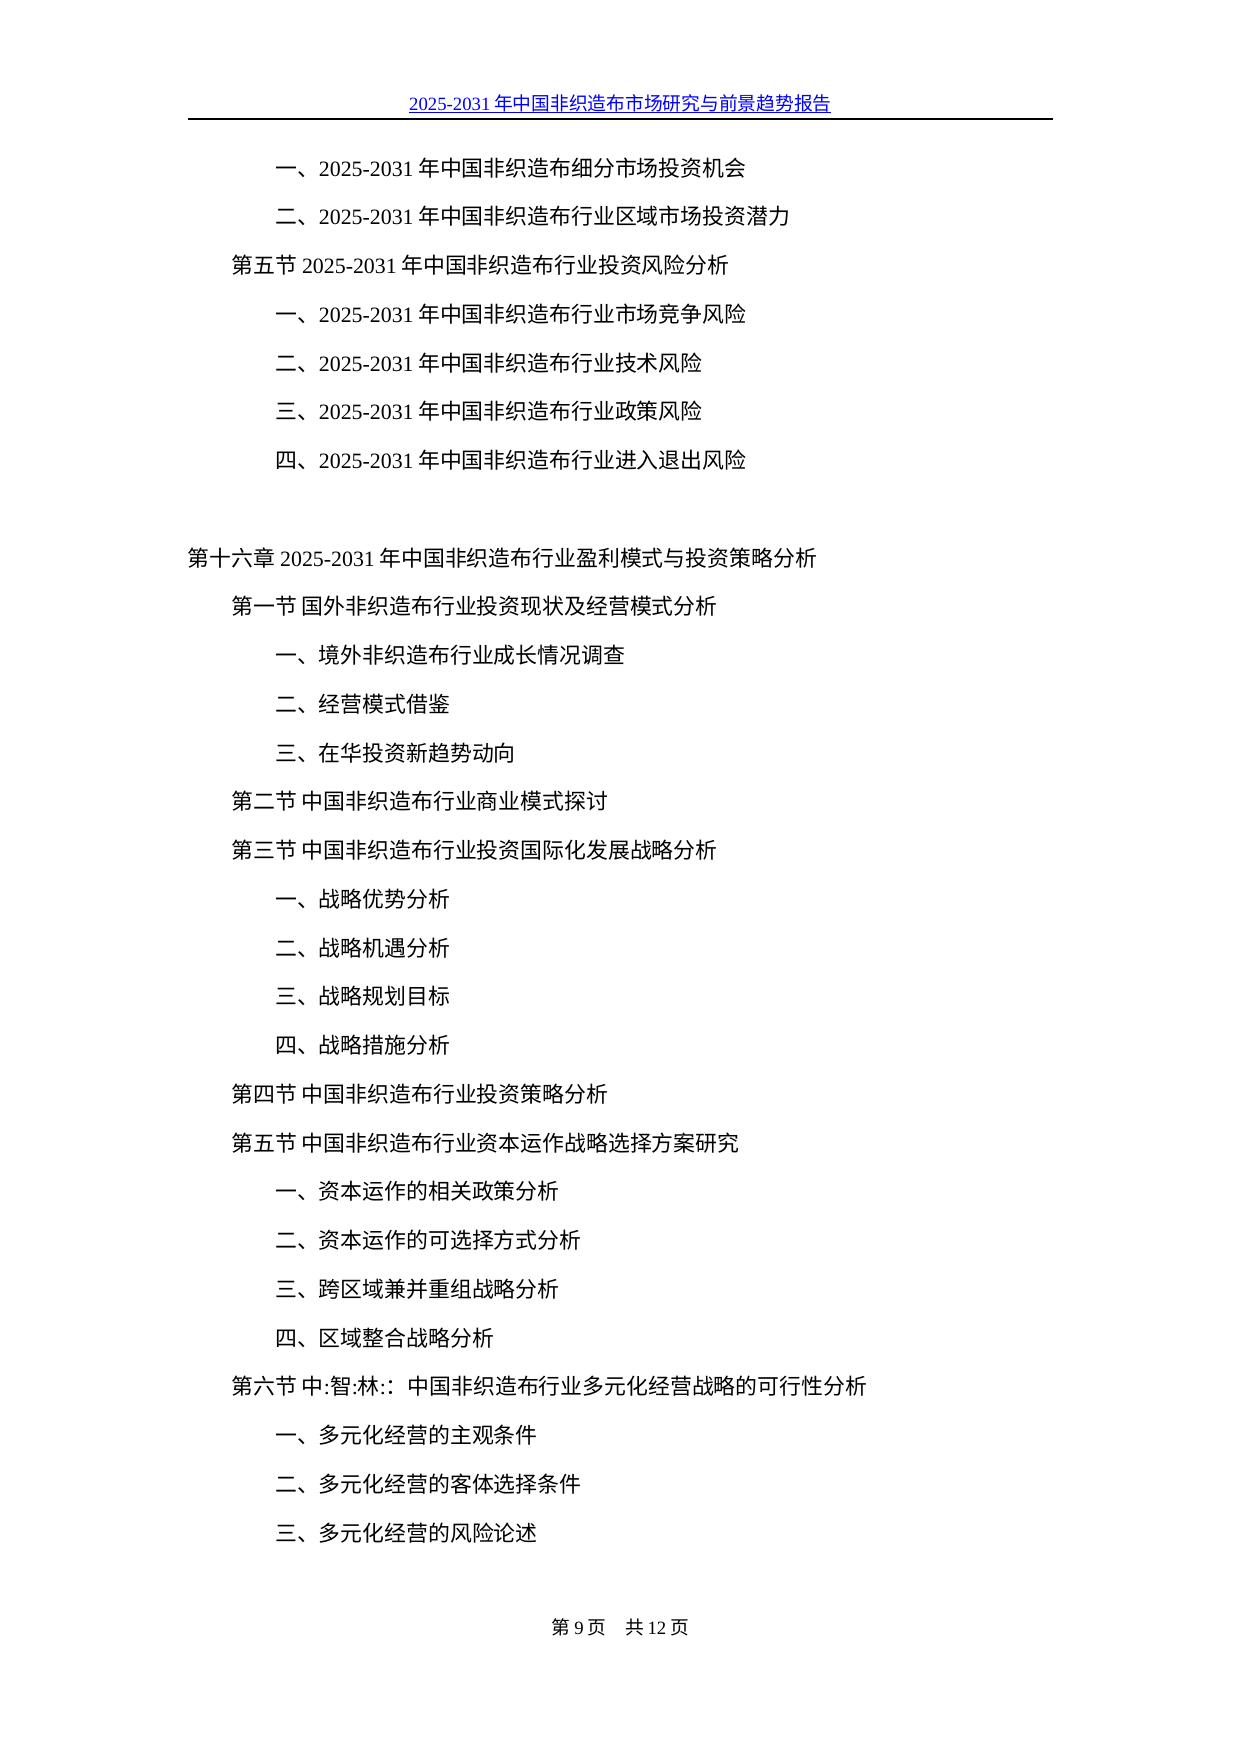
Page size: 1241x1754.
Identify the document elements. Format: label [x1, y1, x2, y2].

text [187, 150, 1053, 1548]
